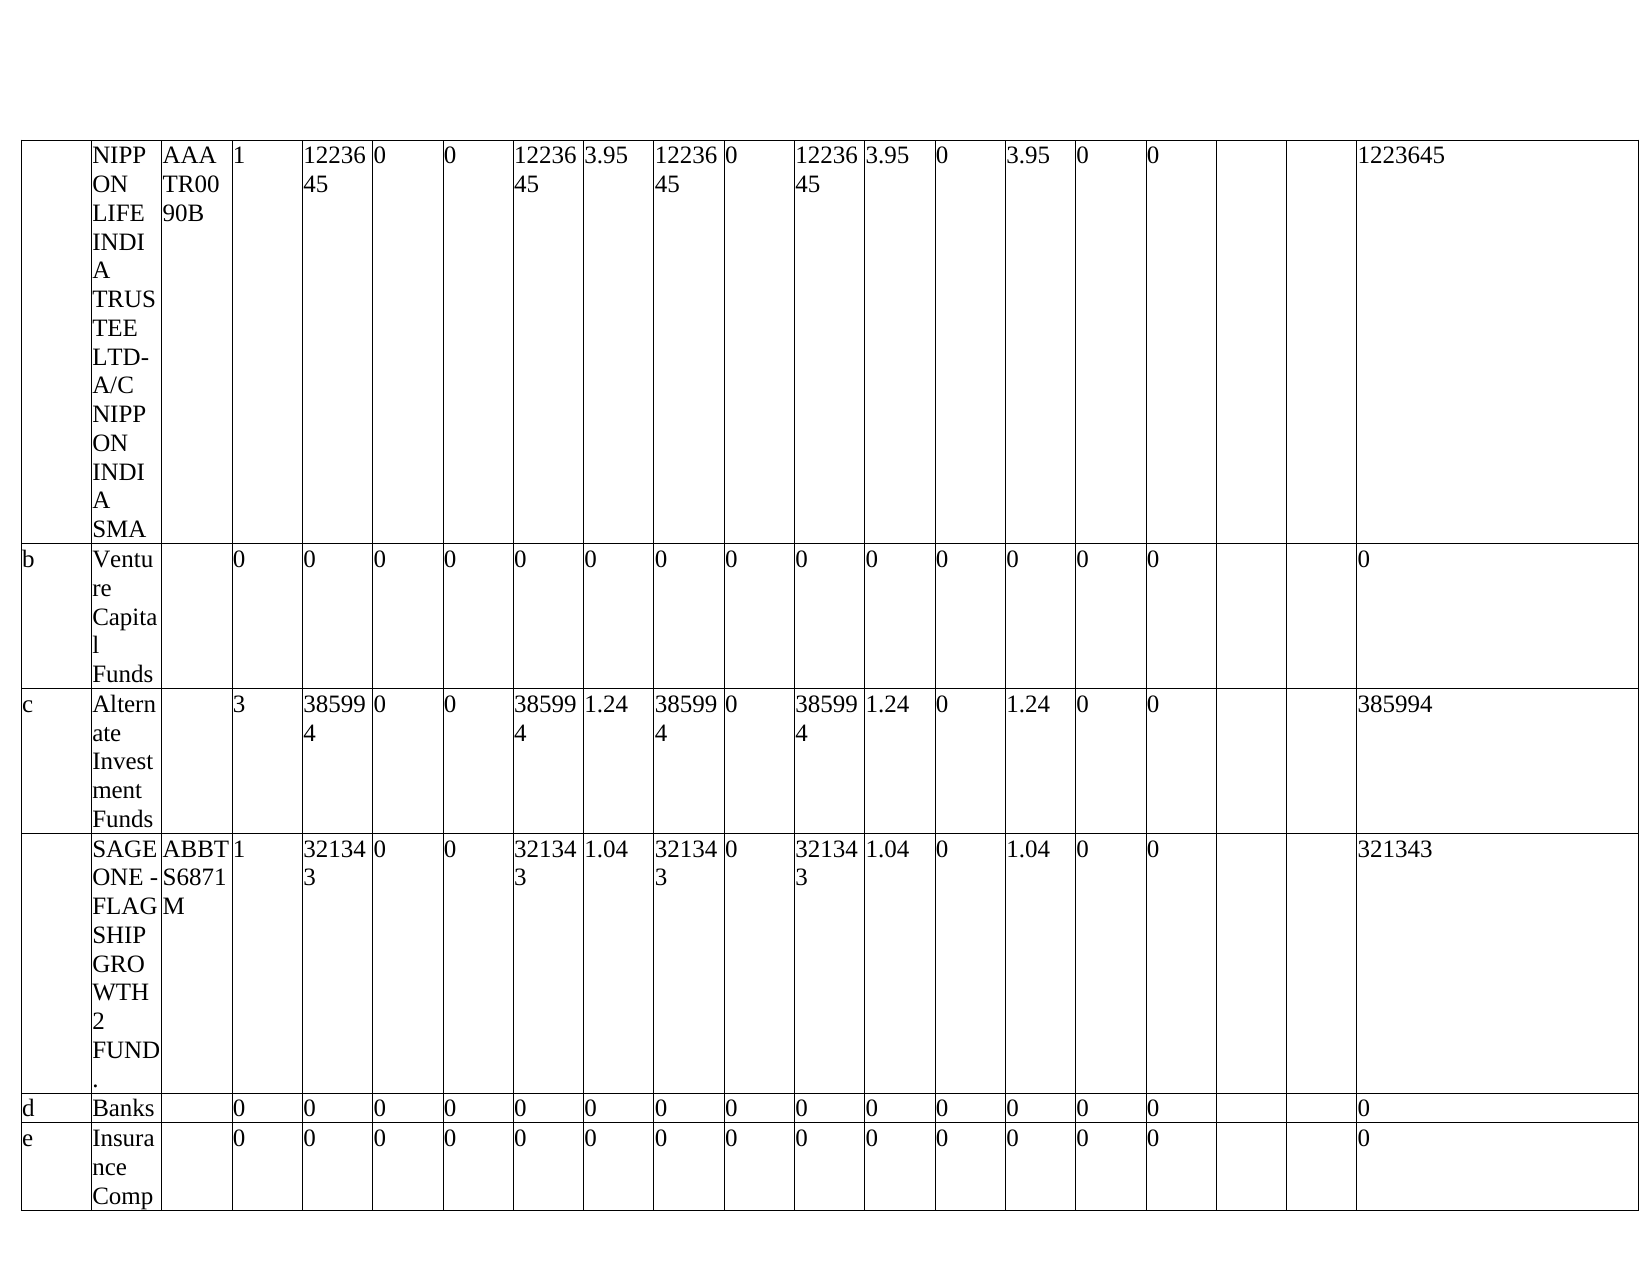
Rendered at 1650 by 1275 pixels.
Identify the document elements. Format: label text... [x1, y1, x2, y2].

table_cell 0 [444, 544, 513, 688]
table_cell 0 [1076, 834, 1146, 1092]
table_cell 0 [1147, 834, 1216, 1092]
table_cell c [22, 689, 91, 833]
table_cell 321343 [654, 834, 724, 1092]
table_cell 0 [865, 1094, 935, 1122]
table_cell 0 [1076, 1094, 1146, 1122]
table_cell [22, 834, 91, 1092]
table_cell 0 [1357, 1094, 1638, 1122]
table_cell 0 [444, 1123, 513, 1209]
table_cell 0 [865, 544, 935, 688]
table_cell 0 [514, 1094, 583, 1122]
table_cell 0 [373, 141, 443, 543]
table_cell 0 [514, 1123, 583, 1209]
table_cell 0 [373, 1123, 443, 1209]
table_cell 0 [654, 544, 724, 688]
table_cell 0 [303, 1123, 372, 1209]
table_cell 1.04 [1006, 834, 1075, 1092]
table_cell 3.95 [865, 141, 935, 543]
table_cell 0 [1076, 141, 1146, 543]
table_cell 0 [584, 1094, 653, 1122]
table_cell 0 [936, 1094, 1005, 1122]
table_cell 0 [725, 689, 794, 833]
table_cell 0 [936, 689, 1005, 833]
table_cell 0 [233, 1094, 302, 1122]
table_cell 1.04 [584, 834, 653, 1092]
table_cell 0 [936, 1123, 1005, 1209]
table_cell 0 [303, 544, 372, 688]
table_cell 0 [444, 834, 513, 1092]
table_cell e [22, 1123, 91, 1209]
table_cell 385994 [654, 689, 724, 833]
table_cell 0 [795, 544, 864, 688]
table_cell 0 [373, 689, 443, 833]
table_cell 385994 [1357, 689, 1638, 833]
table_cell 0 [1147, 689, 1216, 833]
table_cell 0 [584, 1123, 653, 1209]
table_cell [1217, 544, 1286, 688]
table_cell 0 [1006, 544, 1075, 688]
table_cell Alternate Investment Funds [92, 689, 161, 833]
table_cell 0 [584, 544, 653, 688]
table_cell 0 [1357, 1123, 1638, 1209]
table_cell 0 [795, 1123, 864, 1209]
table_cell 0 [514, 544, 583, 688]
table_cell [1217, 1094, 1286, 1122]
table_cell 0 [444, 141, 513, 543]
table_cell 1223645 [303, 141, 372, 543]
table_cell 385994 [303, 689, 372, 833]
table_cell 0 [936, 834, 1005, 1092]
table_cell [1217, 141, 1286, 543]
table_cell [1287, 1123, 1356, 1209]
table_cell 0 [725, 141, 794, 543]
table_cell 0 [1147, 1123, 1216, 1209]
table_cell 0 [936, 544, 1005, 688]
table_cell 3.95 [584, 141, 653, 543]
table_cell [162, 689, 232, 833]
table_cell 0 [1357, 544, 1638, 688]
table_cell 385994 [795, 689, 864, 833]
table_cell [162, 1123, 232, 1209]
table_cell [162, 1094, 232, 1122]
table_cell 0 [1076, 689, 1146, 833]
table_cell 0 [233, 544, 302, 688]
table_cell 1223645 [1357, 141, 1638, 543]
table_cell 321343 [514, 834, 583, 1092]
table_cell 0 [654, 1123, 724, 1209]
table_cell 0 [1006, 1123, 1075, 1209]
table_cell 3.95 [1006, 141, 1075, 543]
table_cell 1 [233, 141, 302, 543]
table_cell b [22, 544, 91, 688]
table_cell 0 [1147, 1094, 1216, 1122]
table_cell 0 [725, 1094, 794, 1122]
table_cell 0 [373, 544, 443, 688]
table_cell SAGEONE - FLAGSHIP GROWTH 2 FUND . [92, 834, 161, 1092]
table_cell 1.04 [865, 834, 935, 1092]
table_cell 1.24 [865, 689, 935, 833]
table_cell 1223645 [654, 141, 724, 543]
table_cell [1217, 689, 1286, 833]
table_cell 0 [654, 1094, 724, 1122]
table_cell 3 [233, 689, 302, 833]
table_cell [1287, 141, 1356, 543]
table_cell 1 [233, 834, 302, 1092]
table_cell 321343 [1357, 834, 1638, 1092]
table_cell Insurance Companies [92, 1123, 161, 1209]
table_cell 0 [1006, 1094, 1075, 1122]
table_cell 0 [725, 1123, 794, 1209]
table_cell 0 [373, 834, 443, 1092]
table_cell 1.24 [1006, 689, 1075, 833]
table_cell d [22, 1094, 91, 1122]
table_cell 321343 [303, 834, 372, 1092]
table_cell 0 [303, 1094, 372, 1122]
table_cell 0 [444, 1094, 513, 1122]
table_cell 0 [1076, 544, 1146, 688]
table_cell 0 [1076, 1123, 1146, 1209]
table_cell 0 [725, 834, 794, 1092]
table_cell 0 [725, 544, 794, 688]
table_cell AAATR0090B [162, 141, 232, 543]
table_cell 385994 [514, 689, 583, 833]
table_cell 0 [936, 141, 1005, 543]
table_cell [1217, 1123, 1286, 1209]
table_cell 0 [373, 1094, 443, 1122]
table_cell 1223645 [795, 141, 864, 543]
table_cell [22, 141, 91, 543]
table_cell ABBTS6871M [162, 834, 232, 1092]
table_cell 0 [233, 1123, 302, 1209]
table_cell [1217, 834, 1286, 1092]
table_cell [1287, 689, 1356, 833]
table_cell Venture Capital Funds [92, 544, 161, 688]
table_cell 0 [1147, 141, 1216, 543]
table_cell Banks [92, 1094, 161, 1122]
table_cell 0 [444, 689, 513, 833]
table_cell NIPPON LIFE INDIA TRUSTEE LTD-A/C NIPPON INDIA SMA [92, 141, 161, 543]
table_cell 1.24 [584, 689, 653, 833]
table_cell 0 [1147, 544, 1216, 688]
table_cell [1287, 834, 1356, 1092]
table_cell 0 [795, 1094, 864, 1122]
table_cell 321343 [795, 834, 864, 1092]
table_cell 1223645 [514, 141, 583, 543]
table_cell [1287, 1094, 1356, 1122]
table_cell 0 [865, 1123, 935, 1209]
table_cell [162, 544, 232, 688]
table_cell [1287, 544, 1356, 688]
